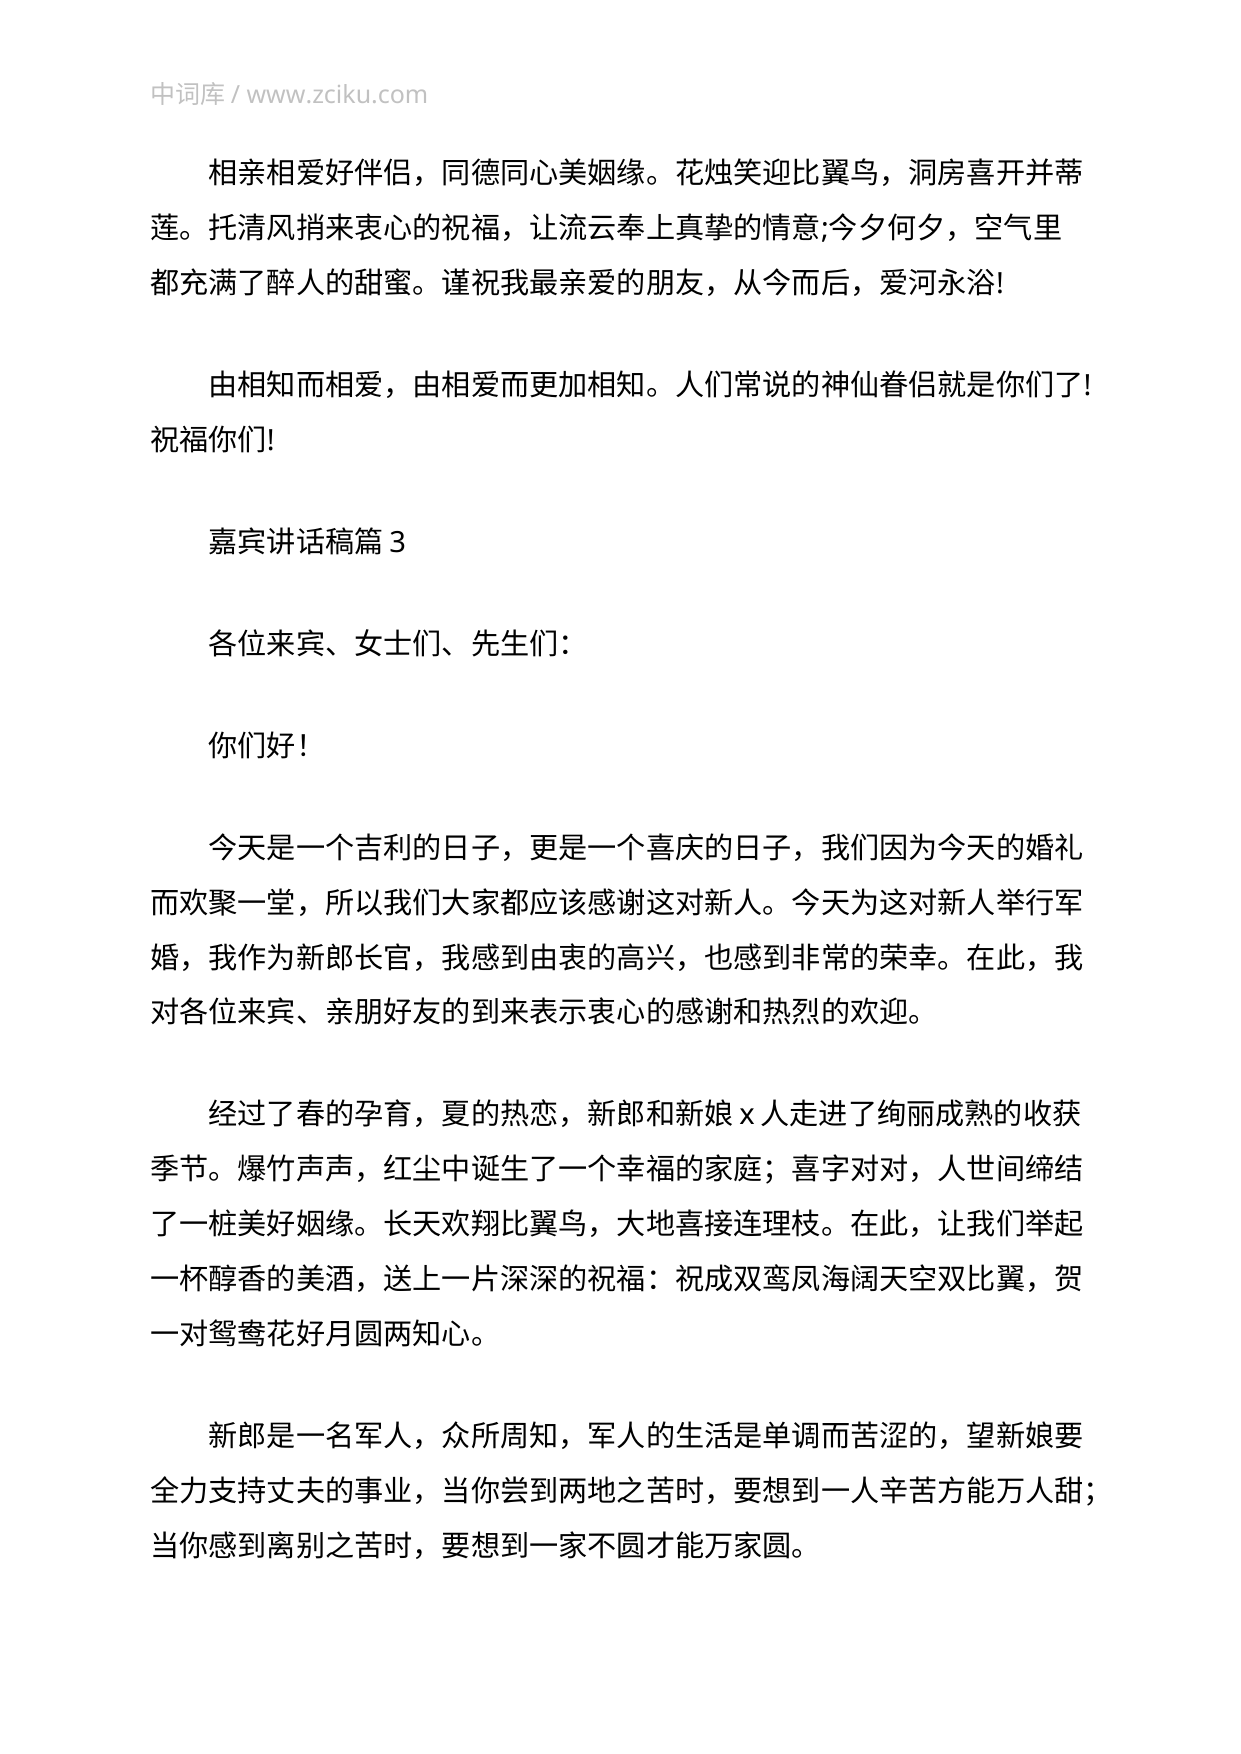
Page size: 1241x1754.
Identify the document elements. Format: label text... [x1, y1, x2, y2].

text 相亲相爱好伴侣，同德同心美姻缘。花烛笑迎比翼鸟，洞房喜开并蒂莲。托清风捎来衷心的祝福，让流云奉上真挚的情意;今夕何夕，空气里都充满了醉人的甜蜜。谨祝我最亲爱的朋友，从今而后，爱河永浴! [150, 150, 1090, 302]
text 由相知而相爱，由相爱而更加相知。人们常说的神仙眷侣就是你们了!祝福你们! [150, 362, 1090, 459]
text 各位来宾、女士们、先生们： [150, 621, 1090, 663]
text 今天是一个吉利的日子，更是一个喜庆的日子，我们因为今天的婚礼而欢聚一堂，所以我们大家都应该感谢这对新人。今天为这对新人举行军婚，我作为新郎长官，我感到由衷的高兴，也感到非常的荣幸。在此，我对各位来宾、亲朋好友的到来表示衷心的感谢和热烈的欢迎。 [150, 824, 1090, 1031]
text 嘉宾讲话稿篇3 [150, 519, 1090, 561]
text 经过了春的孕育，夏的热恋，新郎和新娘x人走进了绚丽成熟的收获季节。爆竹声声，红尘中诞生了一个幸福的家庭；喜字对对，人世间缔结了一桩美好姻缘。长天欢翔比翼鸟，大地喜接连理枝。在此，让我们举起一杯醇香的美酒，送上一片深深的祝福：祝成双鸾凤海阔天空双比翼，贺一对鸳鸯花好月圆两知心。 [150, 1091, 1090, 1353]
text 新郎是一名军人，众所周知，军人的生活是单调而苦涩的，望新娘要全力支持丈夫的事业，当你尝到两地之苦时，要想到一人辛苦方能万人甜；当你感到离别之苦时，要想到一家不圆才能万家圆。 [150, 1412, 1090, 1564]
text 你们好！ [150, 723, 1090, 765]
